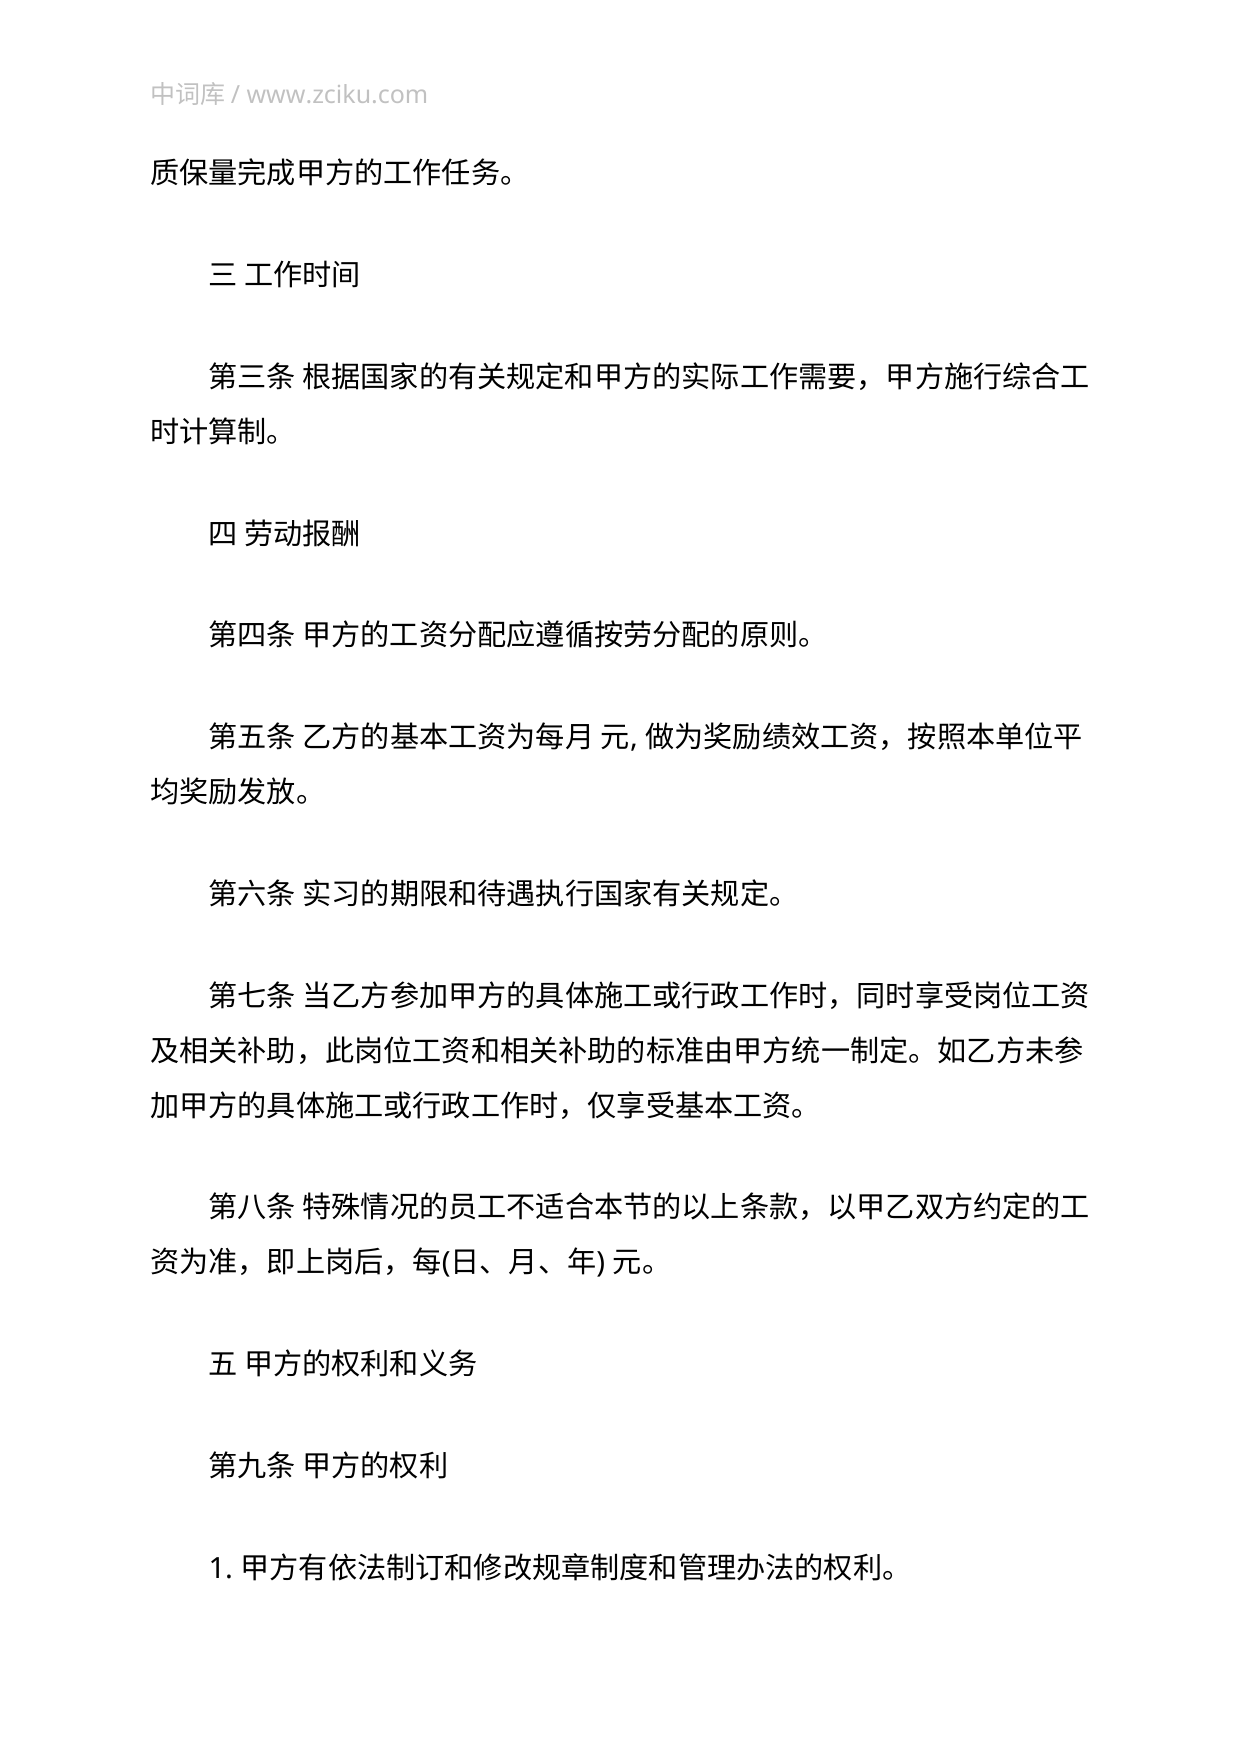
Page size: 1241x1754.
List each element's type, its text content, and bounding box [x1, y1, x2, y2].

text 第四条 甲方的工资分配应遵循按劳分配的原则。 [150, 612, 1090, 654]
text 第三条 根据国家的有关规定和甲方的实际工作需要，甲方施行综合工时计算制。 [150, 353, 1090, 451]
text 五 甲方的权利和义务 [150, 1341, 1090, 1383]
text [150, 150, 1090, 192]
text 三 工作时间 [150, 252, 1090, 294]
text 第五条 乙方的基本工资为每月 元, 做为奖励绩效工资，按照本单位平均奖励发放。 [150, 714, 1090, 811]
text 四 劳动报酬 [150, 510, 1090, 552]
text 第七条 当乙方参加甲方的具体施工或行政工作时，同时享受岗位工资及相关补助，此岗位工资和相关补助的标准由甲方统一制定。如乙方未参加甲方的具体施工或行政工作时，仅享受基本工资。 [150, 972, 1090, 1124]
text 1. 甲方有依法制订和修改规章制度和管理办法的权利。 [150, 1544, 1090, 1587]
text 第八条 特殊情况的员工不适合本节的以上条款，以甲乙双方约定的工资为准，即上岗后，每(日、月、年) 元。 [150, 1184, 1090, 1281]
text 第九条 甲方的权利 [150, 1442, 1090, 1485]
text 第六条 实习的期限和待遇执行国家有关规定。 [150, 871, 1090, 913]
